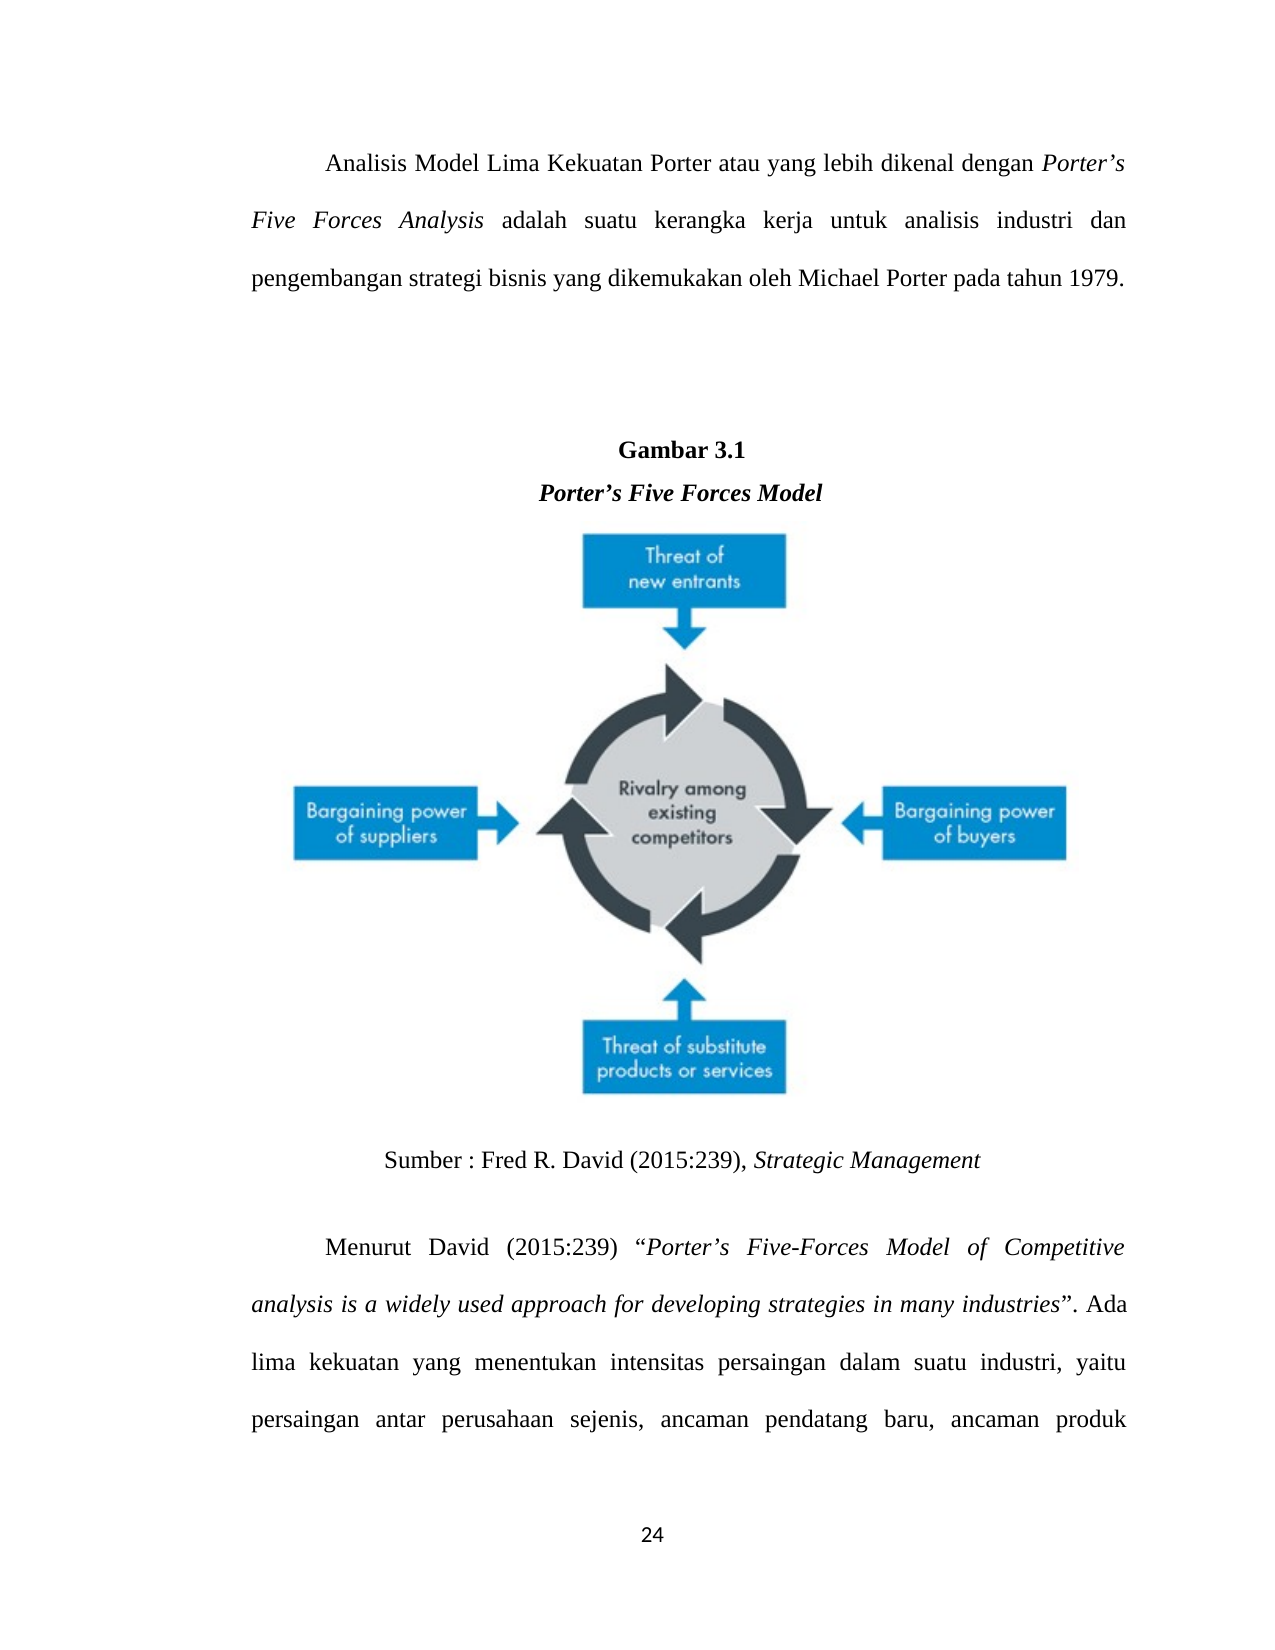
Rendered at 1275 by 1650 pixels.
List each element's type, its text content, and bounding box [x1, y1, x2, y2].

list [251, 1232, 1127, 1433]
list Sumber : Fred R. David (2015:239), Strategic Management [384, 1146, 1127, 1174]
picture [281, 521, 1079, 1103]
list Porter’s Five Forces Model [236, 478, 1127, 507]
list Gambar 3.1 [236, 435, 1127, 464]
list Analisis Model Lima Kekuatan Porter atau yang lebih dikenal dengan Porter’s Five Forces Analysis adalah suatu kerangka kerja untuk analisis industri dan pengembangan strategi bisnis yang dikemukakan oleh Michael Porter pada tahun 1979. [251, 148, 1127, 291]
